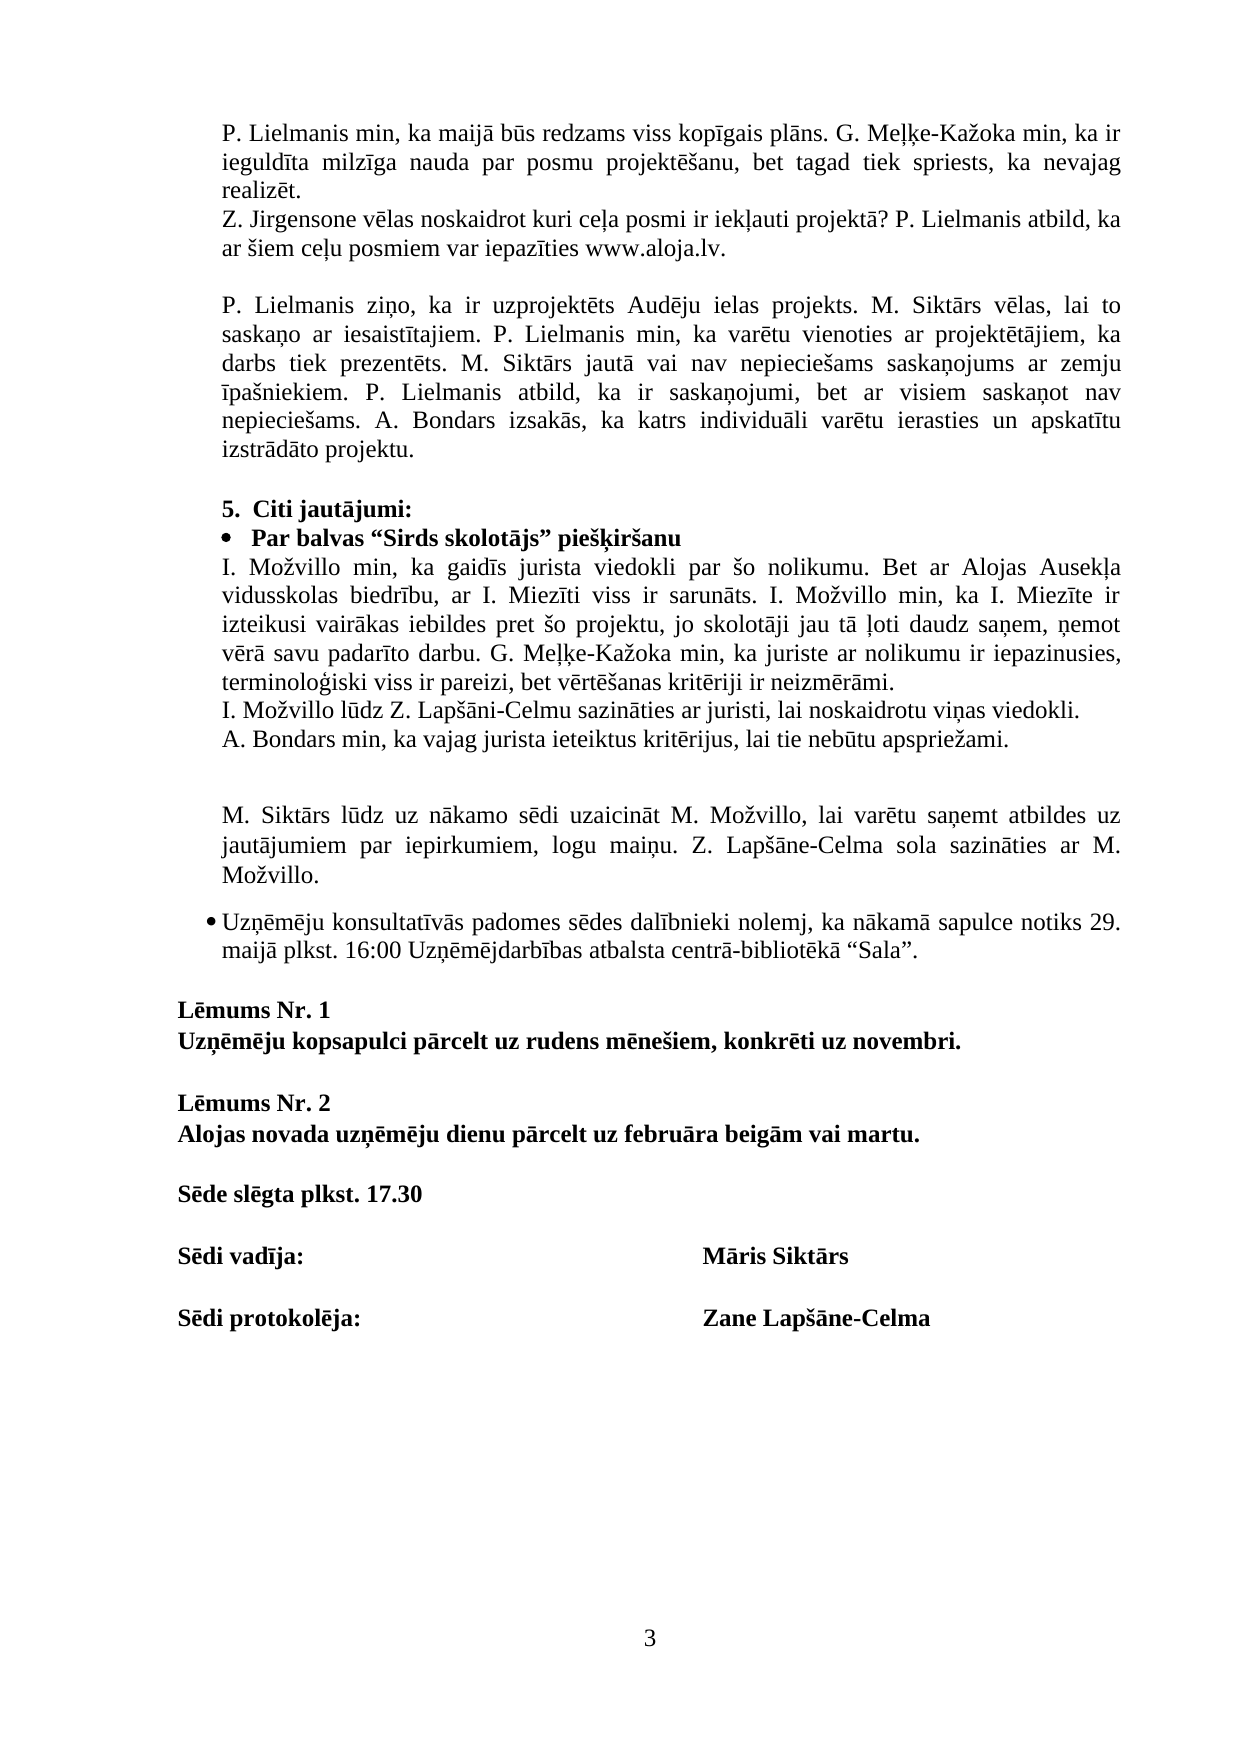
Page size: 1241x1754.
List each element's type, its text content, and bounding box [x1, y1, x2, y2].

list Z. Jirgensone vēlas noskaidrot kuri ceļa posmi ir iekļauti projektā? P. Lielmanis atbild, ka ar šiem ceļu posmiem var iepazīties www.aloja.lv. [222, 204, 1122, 262]
list Citi jautājumi: [222, 494, 1122, 523]
text I. Možvillo lūdz Z. Lapšāni-Celmu sazināties ar juristi, lai noskaidrotu viņas viedokli. [222, 695, 1122, 724]
list Uzņēmēju konsultatīvās padomes sēdes dalībnieki nolemj, ka nākamā sapulce notiks 29. maijā plkst. 16:00 Uzņēmējdarbības atbalsta centrā-bibliotēkā “Sala”. [207, 907, 1122, 964]
list Sēde slēgta plkst. 17.30 [177, 1179, 1122, 1208]
list Sēdi protokolēja: Zane Lapšāne-Celma [177, 1303, 1122, 1332]
text Uzņēmēju kopsapulci pārcelt uz rudens mēnešiem, konkrēti uz novembri. [177, 1026, 1122, 1055]
text M. Siktārs lūdz uz nākamo sēdi uzaicināt M. Možvillo, lai varētu saņemt atbildes uz jautājumiem par iepirkumiem, logu maiņu. Z. Lapšāne-Celma sola sazināties ar M. Možvillo. [222, 800, 1122, 889]
text A. Bondars min, ka vajag jurista ieteiktus kritērijus, lai tie nebūtu apspriežami. [222, 724, 1122, 753]
list P. Lielmanis min, ka maijā būs redzams viss kopīgais plāns. G. Meļķe-Kažoka min, ka ir ieguldīta milzīga nauda par posmu projektēšanu, bet tagad tiek spriests, ka nevajag realizēt. [222, 118, 1122, 204]
text Lēmums Nr. 1 [177, 995, 1122, 1024]
list P. Lielmanis ziņo, ka ir uzprojektēts Audēju ielas projekts. M. Siktārs vēlas, lai to saskaņo ar iesaistītajiem. P. Lielmanis min, ka varētu vienoties ar projektētājiem, ka darbs tiek prezentēts. M. Siktārs jautā vai nav nepieciešams saskaņojums ar zemju īpašniekiem. P. Lielmanis atbild, ka ir saskaņojumi, bet ar visiem saskaņot nav nepieciešams. A. Bondars izsakās, ka katrs individuāli varētu ierasties un apskatītu izstrādāto projektu. [222, 291, 1122, 463]
text I. Možvillo min, ka gaidīs jurista viedokli par šo nolikumu. Bet ar Alojas Ausekļa vidusskolas biedrību, ar I. Miezīti viss ir sarunāts. I. Možvillo min, ka I. Miezīte ir izteikusi vairākas iebildes pret šo projektu, jo skolotāji jau tā ļoti daudz saņem, ņemot vērā savu padarīto darbu. G. Meļķe-Kažoka min, ka juriste ar nolikumu ir iepazinusies, terminoloģiski viss ir pareizi, bet vērtēšanas kritēriji ir neizmērāmi. [222, 552, 1122, 695]
text Alojas novada uzņēmēju dienu pārcelt uz februāra beigām vai martu. [177, 1119, 1122, 1148]
list Par balvas “Sirds skolotājs” piešķiršanu [222, 523, 1122, 552]
list Sēdi vadīja: Māris Siktārs [177, 1241, 1122, 1270]
text Lēmums Nr. 2 [177, 1088, 1122, 1117]
